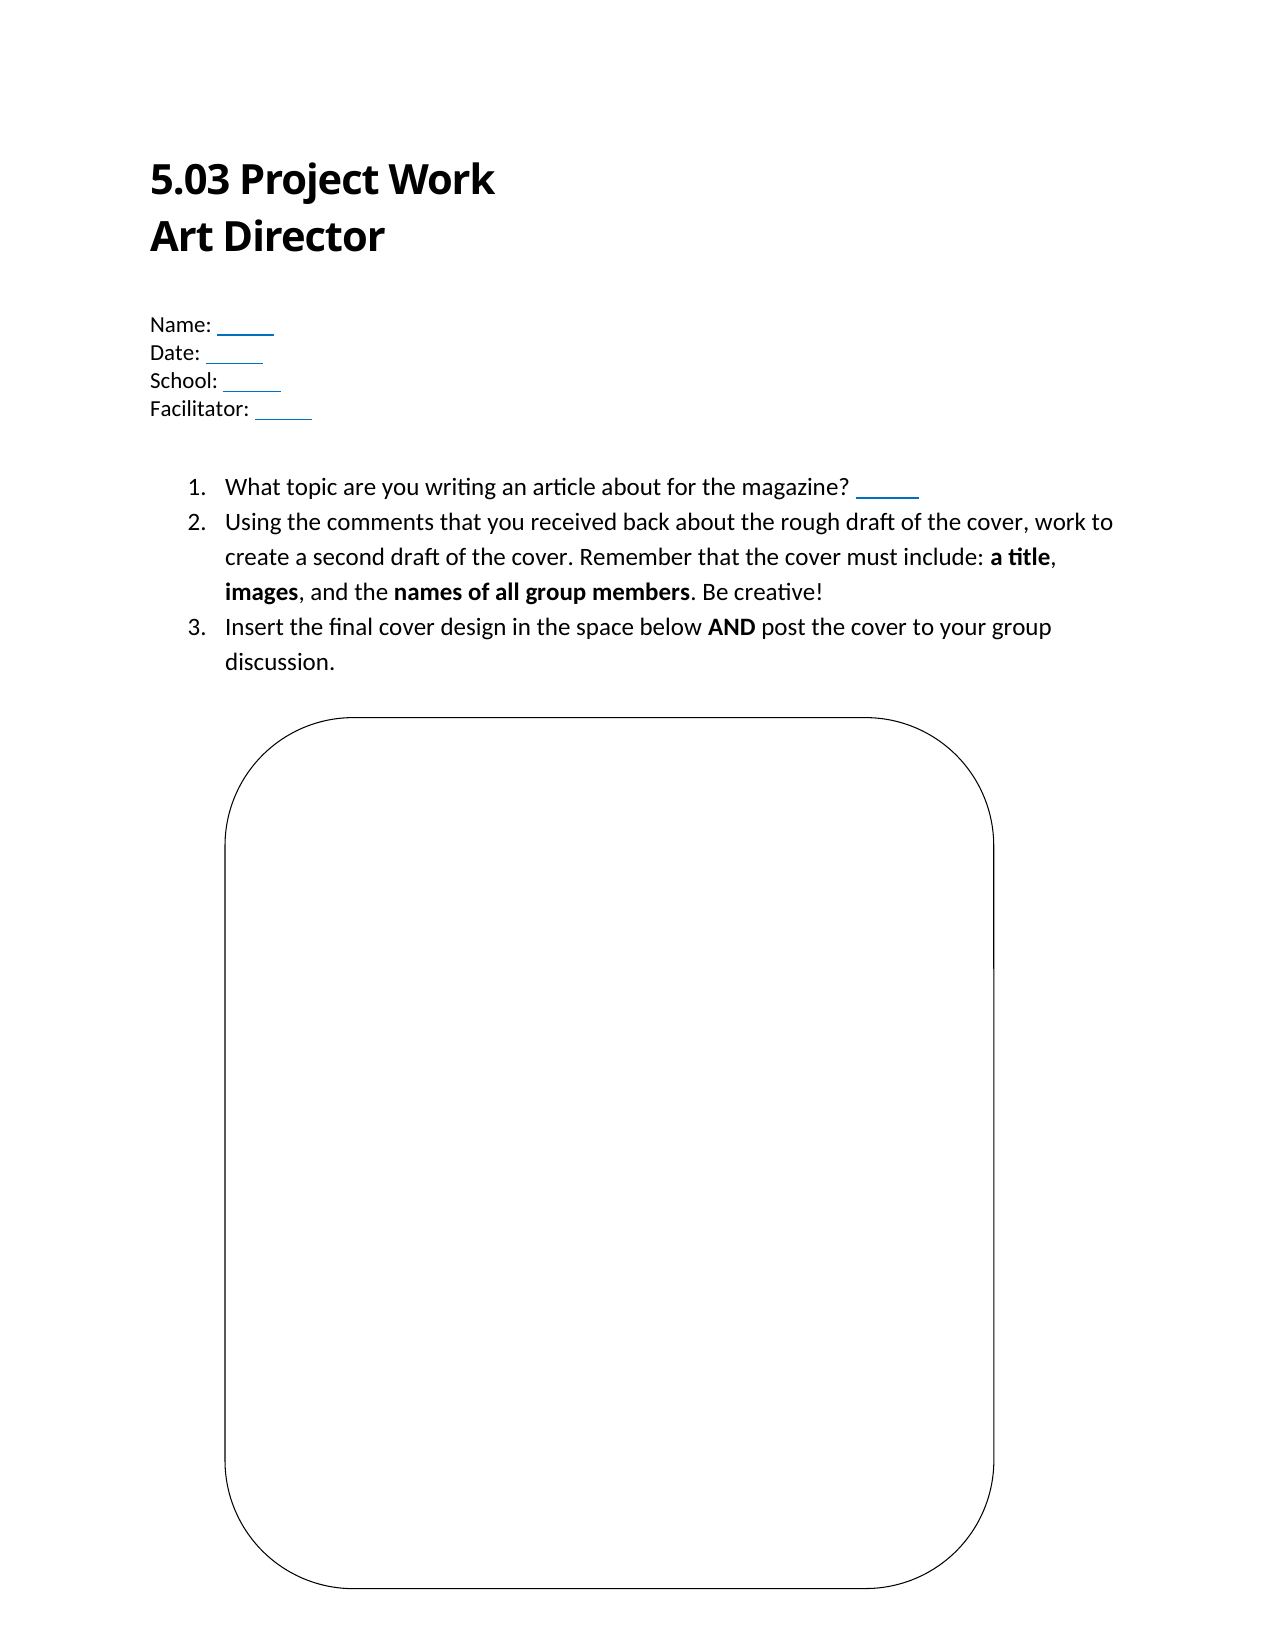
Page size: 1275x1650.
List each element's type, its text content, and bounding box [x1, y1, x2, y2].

text Date: [150, 338, 1125, 366]
text School: [150, 366, 1125, 394]
list Insert the final cover design in the space below AND post the cover to your group discussion. [187, 611, 1125, 677]
text Name: [150, 310, 1125, 338]
text Facilitator: [150, 394, 1125, 422]
list Using the comments that you received back about the rough draft of the cover, work to create a second draft of the cover. Remember that the cover must include: a title, images, and the names of all group members. Be creative! [187, 506, 1125, 607]
list What topic are you writing an article about for the magazine? [187, 471, 1125, 502]
title 5.03 Project Work Art Director [150, 150, 1125, 263]
